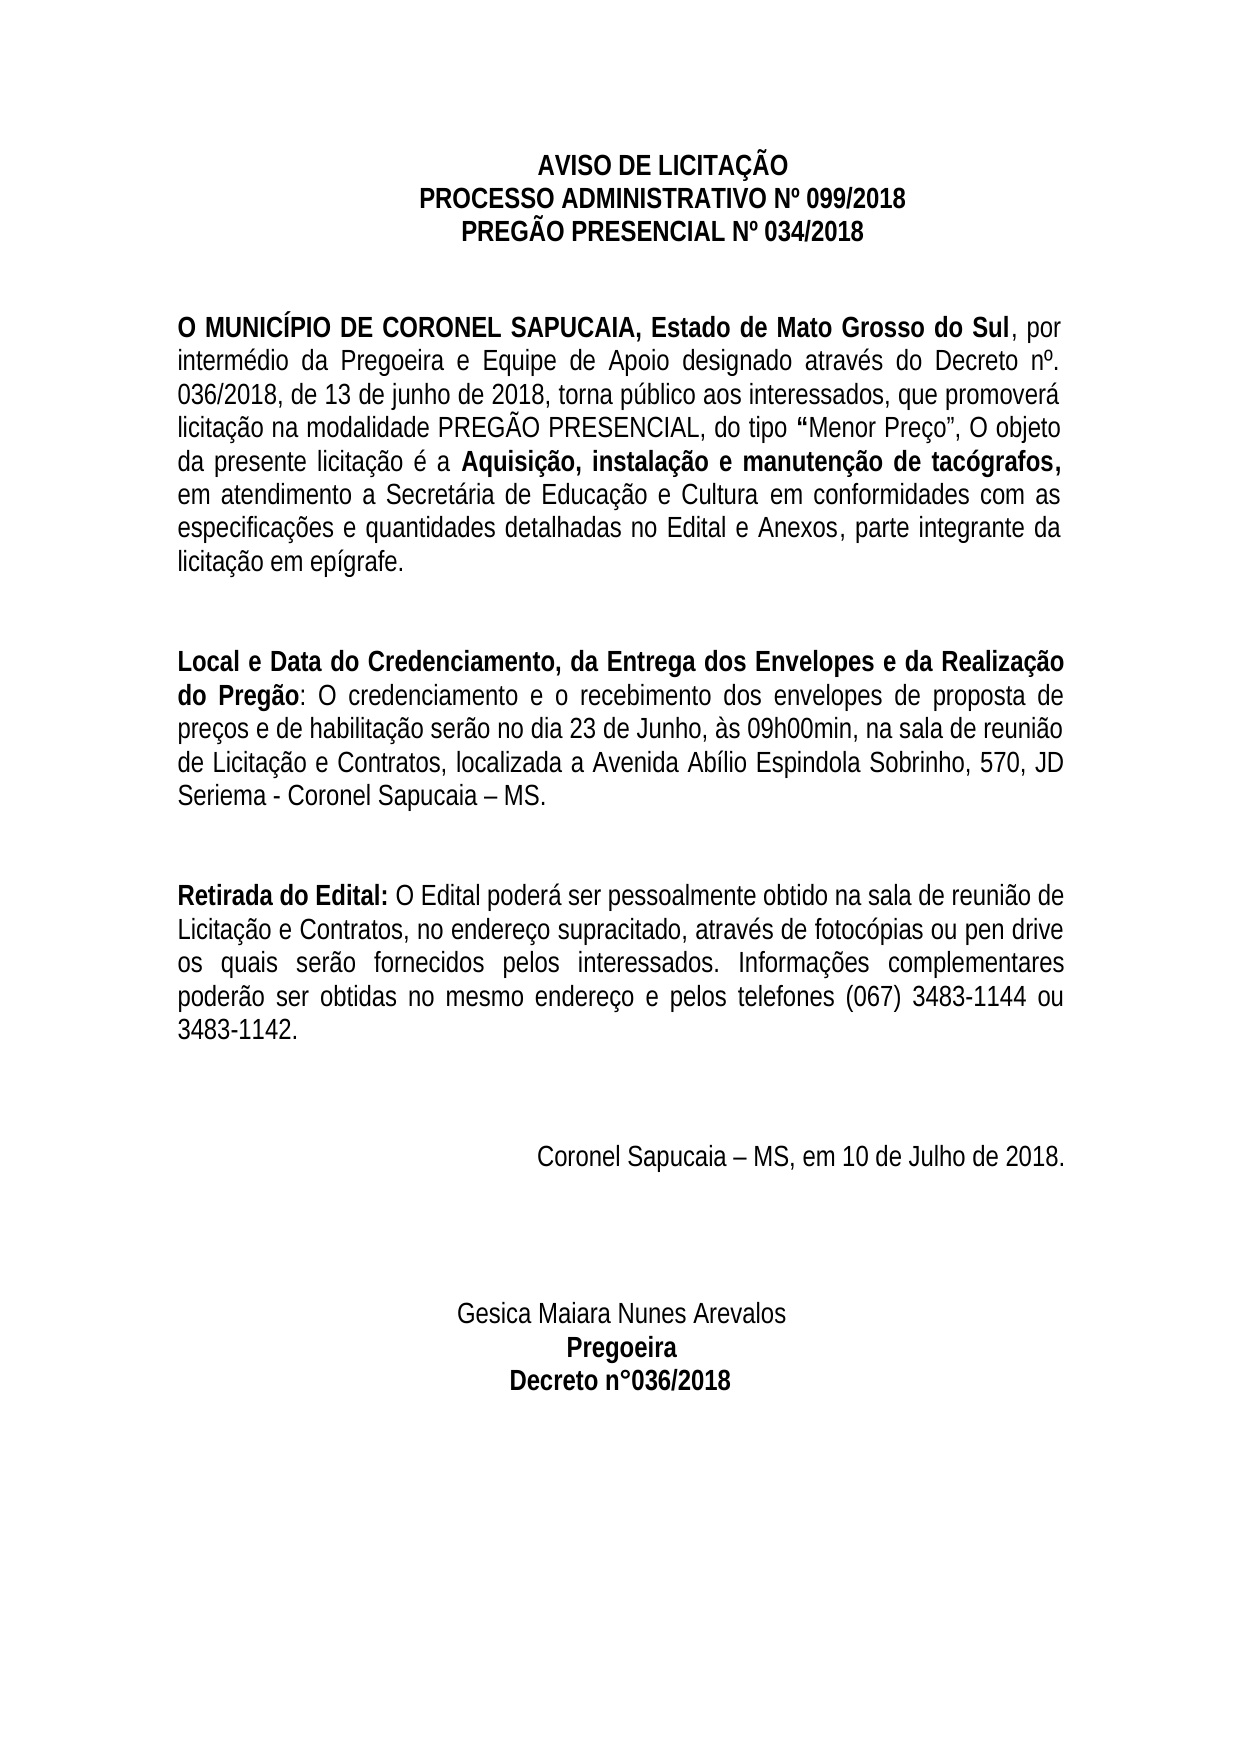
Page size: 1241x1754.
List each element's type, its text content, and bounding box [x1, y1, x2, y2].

text PROCESSO ADMINISTRATIVO Nº 099/2018 [177, 181, 1148, 214]
text Local e Data do Credenciamento, da Entrega dos Envelopes e da Realização do Pregão: O credenciamento e o recebimento dos envelopes de proposta de preços e de habilitação serão no dia 23 de Junho, às 09h00min, na sala de reunião de Licitação e Contratos, localizada a Avenida Abílio Espindola Sobrinho, 570, JD Seriema - Coronel Sapucaia – MS. [177, 644, 1066, 812]
text PREGÃO PRESENCIAL Nº 034/2018 [177, 214, 1148, 248]
text Gesica Maiara Nunes Arevalos [177, 1296, 1066, 1330]
text Pregoeira [177, 1330, 1066, 1363]
text Coronel Sapucaia – MS, em 10 de Julho de 2018. [177, 1139, 1066, 1172]
text Retirada do Edital: O Edital poderá ser pessoalmente obtido na sala de reunião de Licitação e Contratos, no endereço supracitado, através de fotocópias ou pen drive os quais serão fornecidos pelos interessados. Informações complementares poderão ser obtidas no mesmo endereço e pelos telefones (067) 3483-1144 ou 3483-1142. [177, 878, 1066, 1046]
text Decreto n°036/2018 [177, 1363, 1063, 1397]
text AVISO DE LICITAÇÃO [177, 148, 1148, 181]
text O MUNICÍPIO DE CORONEL SAPUCAIA, Estado de Mato Grosso do Sul, por intermédio da Pregoeira e Equipe de Apoio designado através do Decreto nº. 036/2018, de 13 de junho de 2018, torna público aos interessados, que promoverá licitação na modalidade PREGÃO PRESENCIAL, do tipo “Menor Preço”, O objeto da presente licitação é a Aquisição, instalação e manutenção de tacógrafos, em atendimento a Secretária de Educação e Cultura em conformidades com as especificações e quantidades detalhadas no Edital e Anexos, parte integrante da licitação em epígrafe. [177, 310, 1061, 577]
